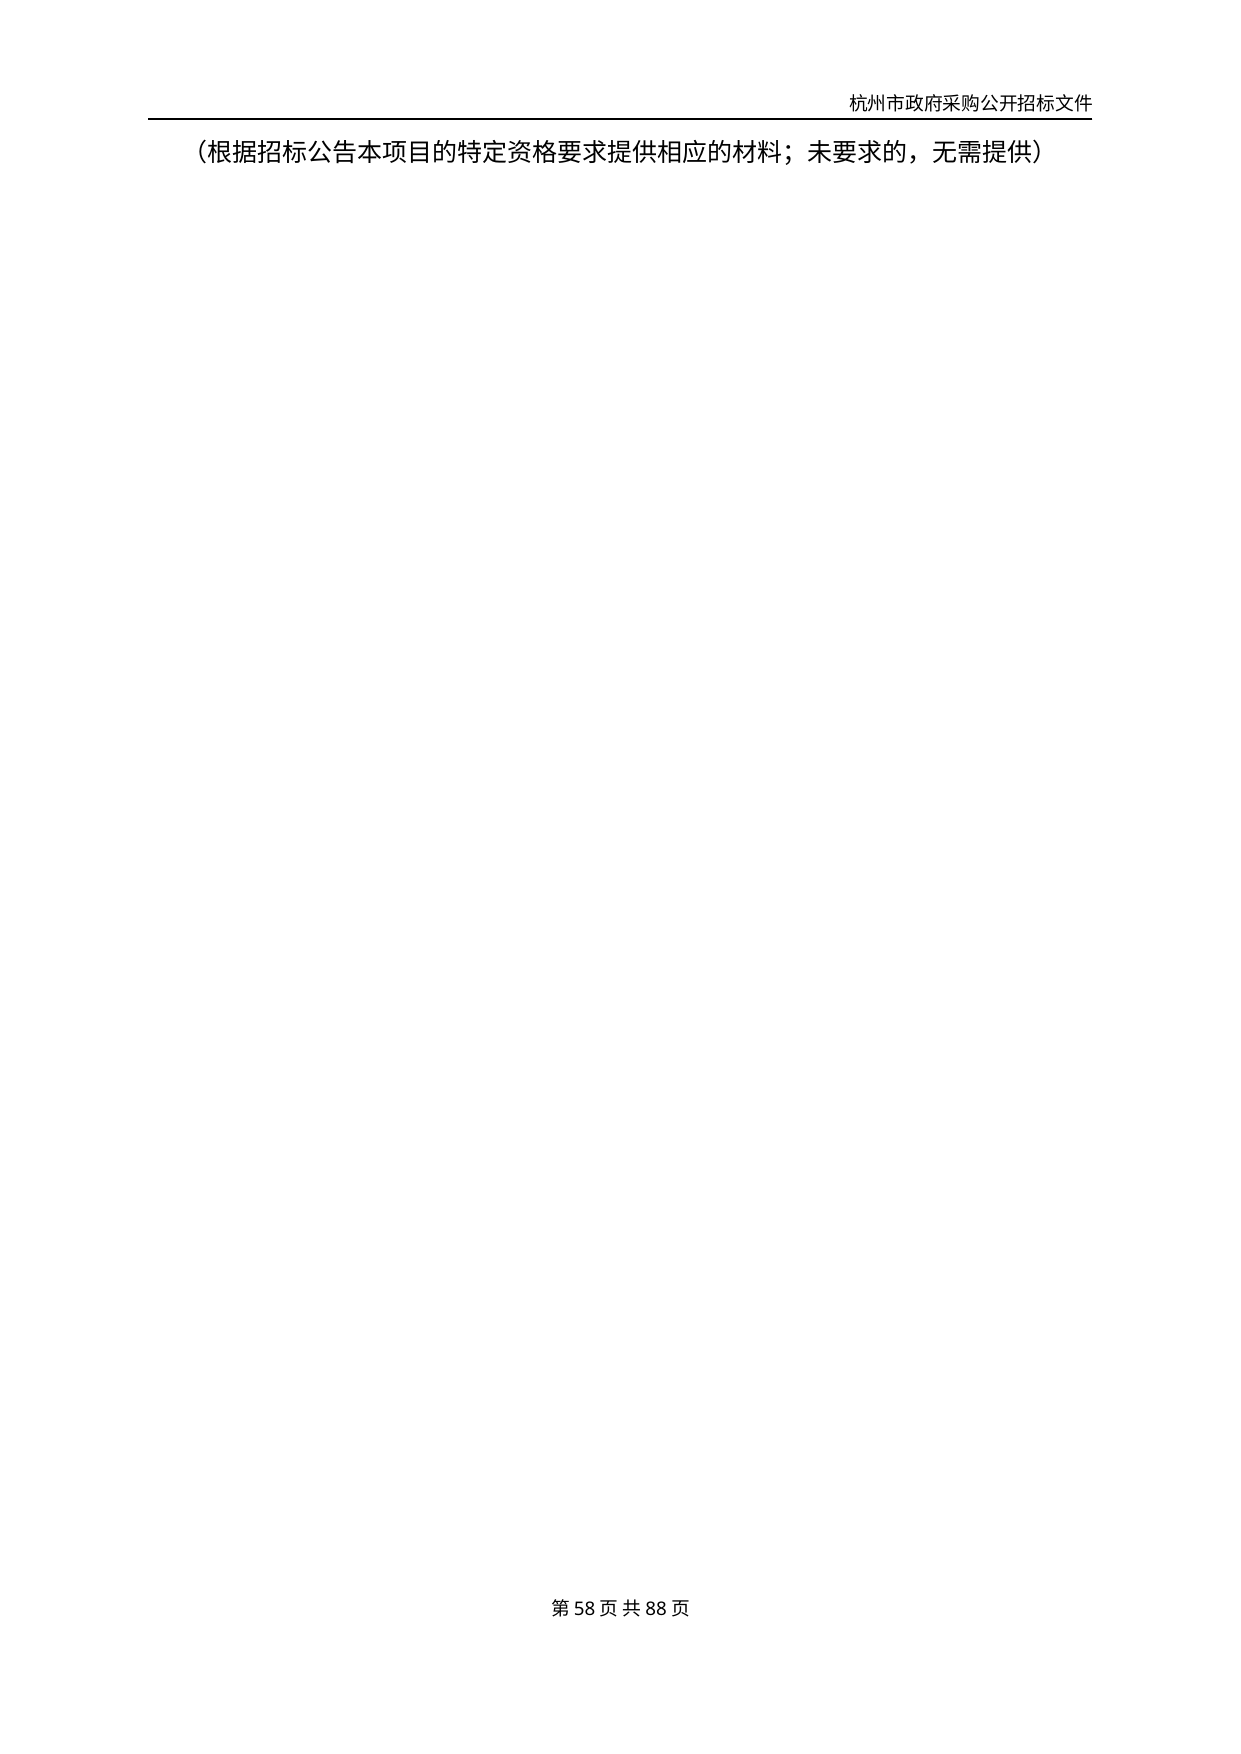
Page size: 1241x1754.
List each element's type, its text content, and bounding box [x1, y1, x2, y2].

text （根据招标公告本项目的特定资格要求提供相应的材料；未要求的，无需提供） [148, 133, 1092, 169]
